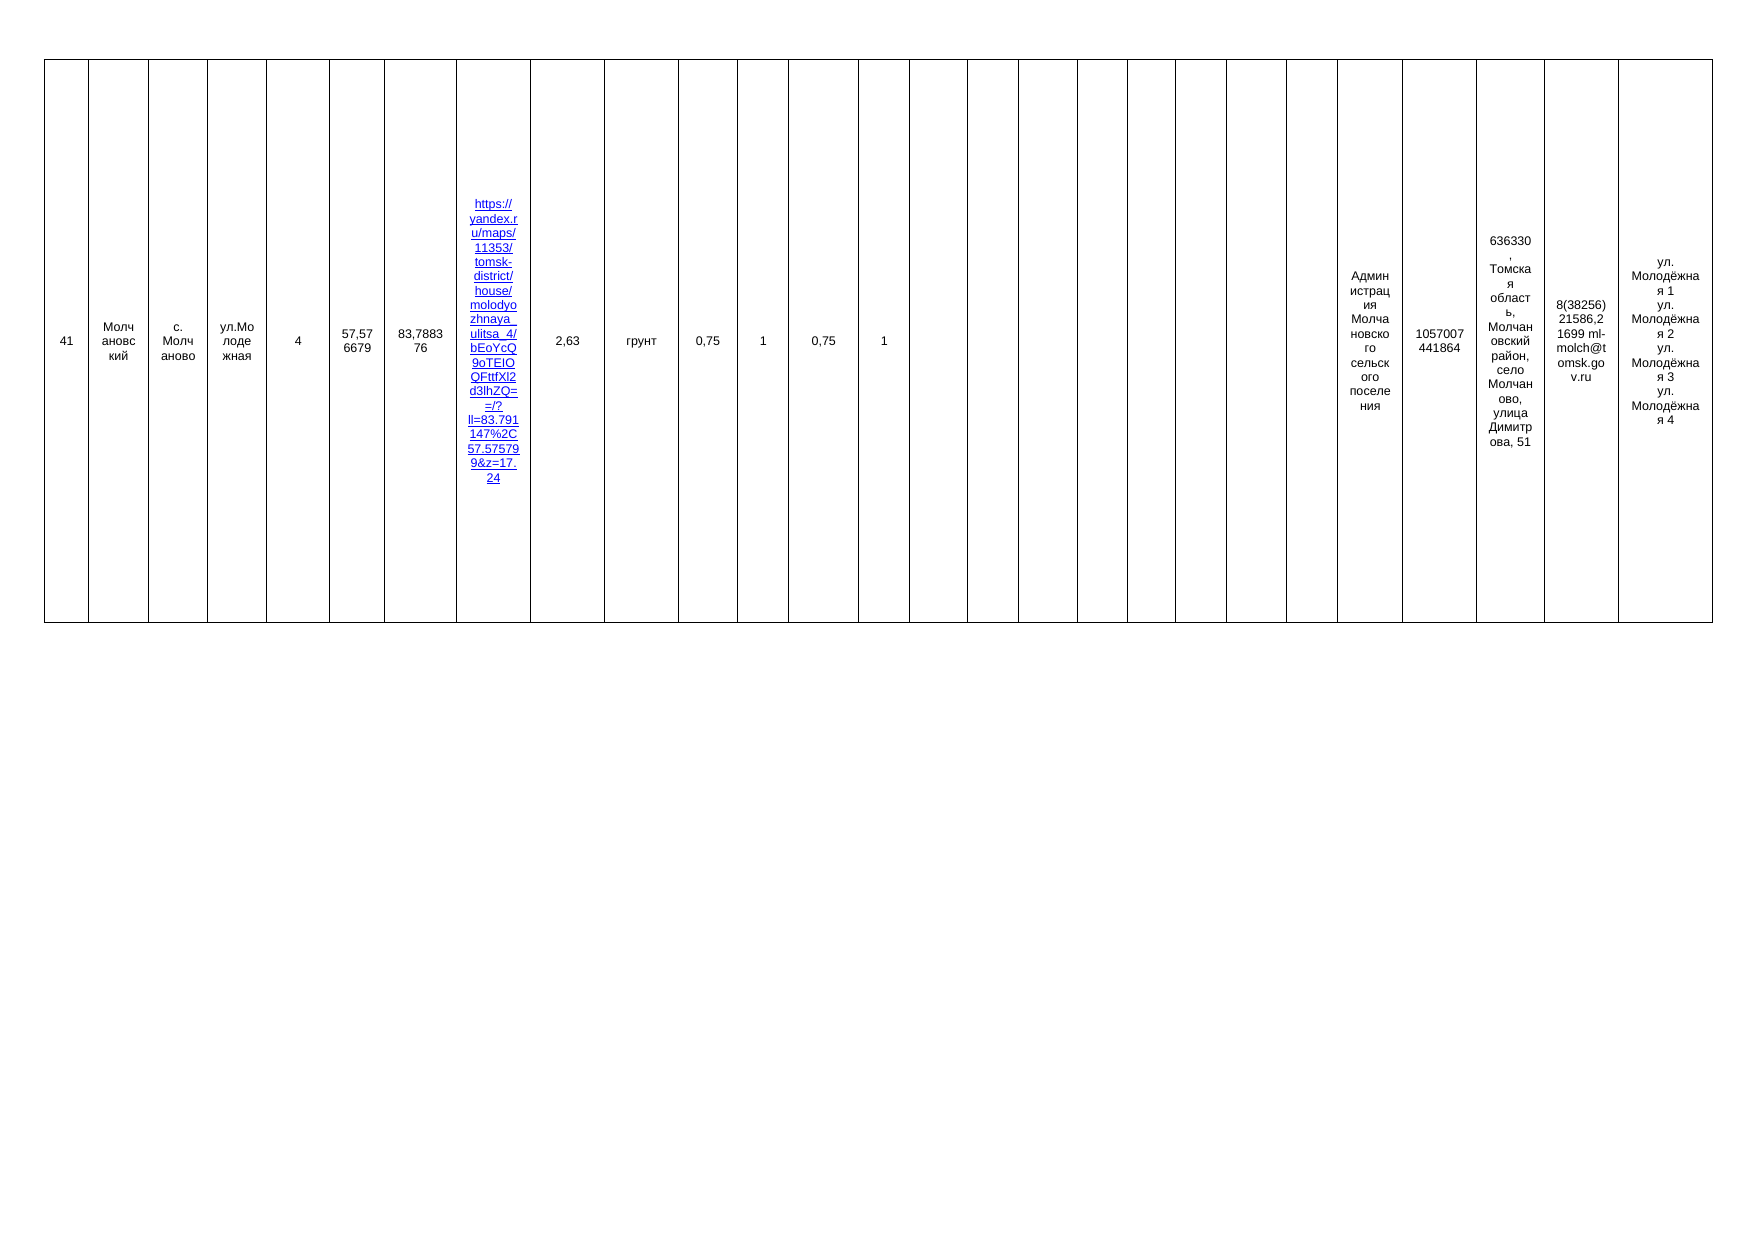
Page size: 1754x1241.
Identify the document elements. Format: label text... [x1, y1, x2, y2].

table_cell 83,788376 [385, 60, 456, 622]
table_cell Молчановский [89, 60, 148, 622]
table_cell ул.Молодежная [208, 60, 266, 622]
table_cell [1078, 60, 1127, 622]
table_cell 4 [267, 60, 329, 622]
table_cell 8(38256)21586,21699 ml-molch@tomsk.gov.ru [1545, 60, 1618, 622]
table_cell [1019, 60, 1077, 622]
table_cell 2,63 [531, 60, 604, 622]
table_cell https://yandex.ru/maps/11353/tomsk-district/house/molodyozhnaya_ulitsa_4/bEoYcQ9oTEIOQFttfXl2d3lhZQ==/?ll=83.791147%2C57.575799&z=17.24 [457, 60, 530, 622]
table_cell 1 [738, 60, 788, 622]
table_cell 0,75 [679, 60, 737, 622]
table_cell [910, 60, 967, 622]
table_cell [1176, 60, 1226, 622]
table_cell 0,75 [789, 60, 858, 622]
table_cell ул. Молодёжная 1 ул. Молодёжная 2 ул. Молодёжная 3 ул. Молодёжная 4 [1619, 60, 1712, 622]
table_cell [968, 60, 1018, 622]
table_cell [1128, 60, 1175, 622]
table_cell 41 [45, 60, 88, 622]
table_cell 636330, Томская область, Молчановский район, село Молчаново, улица Димитрова, 51 [1477, 60, 1544, 622]
table_cell грунт [605, 60, 678, 622]
table_cell 1 [859, 60, 909, 622]
table_cell с. Молчаново [149, 60, 207, 622]
table_cell 57,576679 [330, 60, 384, 622]
table_cell Администрация Молчановского сельского поселения [1338, 60, 1402, 622]
table_cell 1057007441864 [1403, 60, 1476, 622]
table_cell [1227, 60, 1286, 622]
table_cell [1287, 60, 1337, 622]
